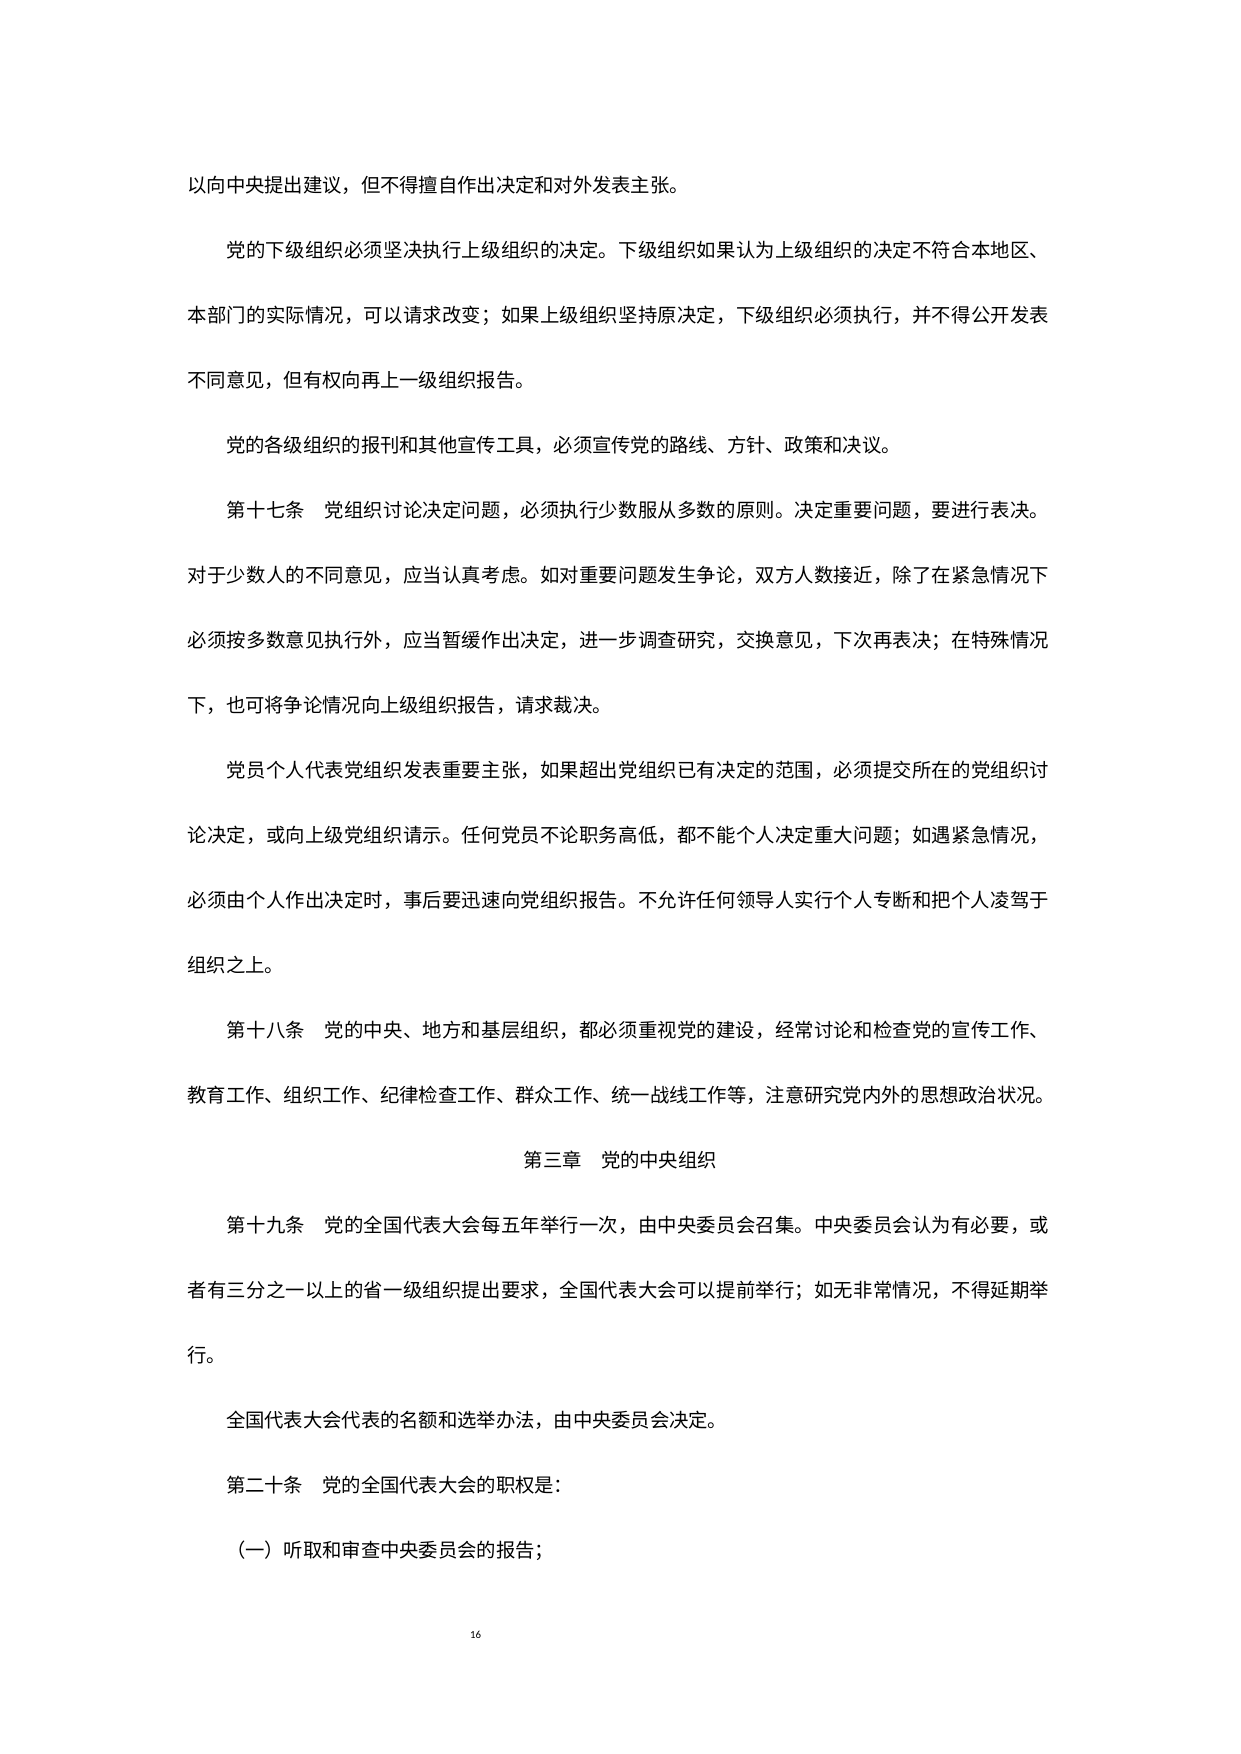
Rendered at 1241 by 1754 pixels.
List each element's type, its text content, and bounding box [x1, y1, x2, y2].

text 党的下级组织必须坚决执行上级组织的决定。下级组织如果认为上级组织的决定不符合本地区、本部门的实际情况，可以请求改变；如果上级组织坚持原决定，下级组织必须执行，并不得公开发表不同意见，但有权向再上一级组织报告。 [187, 227, 1053, 422]
text 第二十条 党的全国代表大会的职权是： [187, 1462, 1053, 1527]
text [187, 162, 1053, 227]
text 第十九条 党的全国代表大会每五年举行一次，由中央委员会召集。中央委员会认为有必要，或者有三分之一以上的省一级组织提出要求，全国代表大会可以提前举行；如无非常情况，不得延期举行。 [187, 1202, 1053, 1397]
text （一）听取和审查中央委员会的报告； [187, 1527, 1053, 1592]
text 第十七条 党组织讨论决定问题，必须执行少数服从多数的原则。决定重要问题，要进行表决。对于少数人的不同意见，应当认真考虑。如对重要问题发生争论，双方人数接近，除了在紧急情况下必须按多数意见执行外，应当暂缓作出决定，进一步调查研究，交换意见，下次再表决；在特殊情况下，也可将争论情况向上级组织报告，请求裁决。 [187, 487, 1053, 747]
text 党的各级组织的报刊和其他宣传工具，必须宣传党的路线、方针、政策和决议。 [187, 422, 1053, 487]
text 第十八条 党的中央、地方和基层组织，都必须重视党的建设，经常讨论和检查党的宣传工作、教育工作、组织工作、纪律检查工作、群众工作、统一战线工作等，注意研究党内外的思想政治状况。 [187, 1007, 1053, 1137]
text 党员个人代表党组织发表重要主张，如果超出党组织已有决定的范围，必须提交所在的党组织讨论决定，或向上级党组织请示。任何党员不论职务高低，都不能个人决定重大问题；如遇紧急情况，必须由个人作出决定时，事后要迅速向党组织报告。不允许任何领导人实行个人专断和把个人凌驾于组织之上。 [187, 747, 1053, 1007]
text 全国代表大会代表的名额和选举办法，由中央委员会决定。 [187, 1397, 1053, 1462]
text 第三章 党的中央组织 [187, 1137, 1053, 1202]
